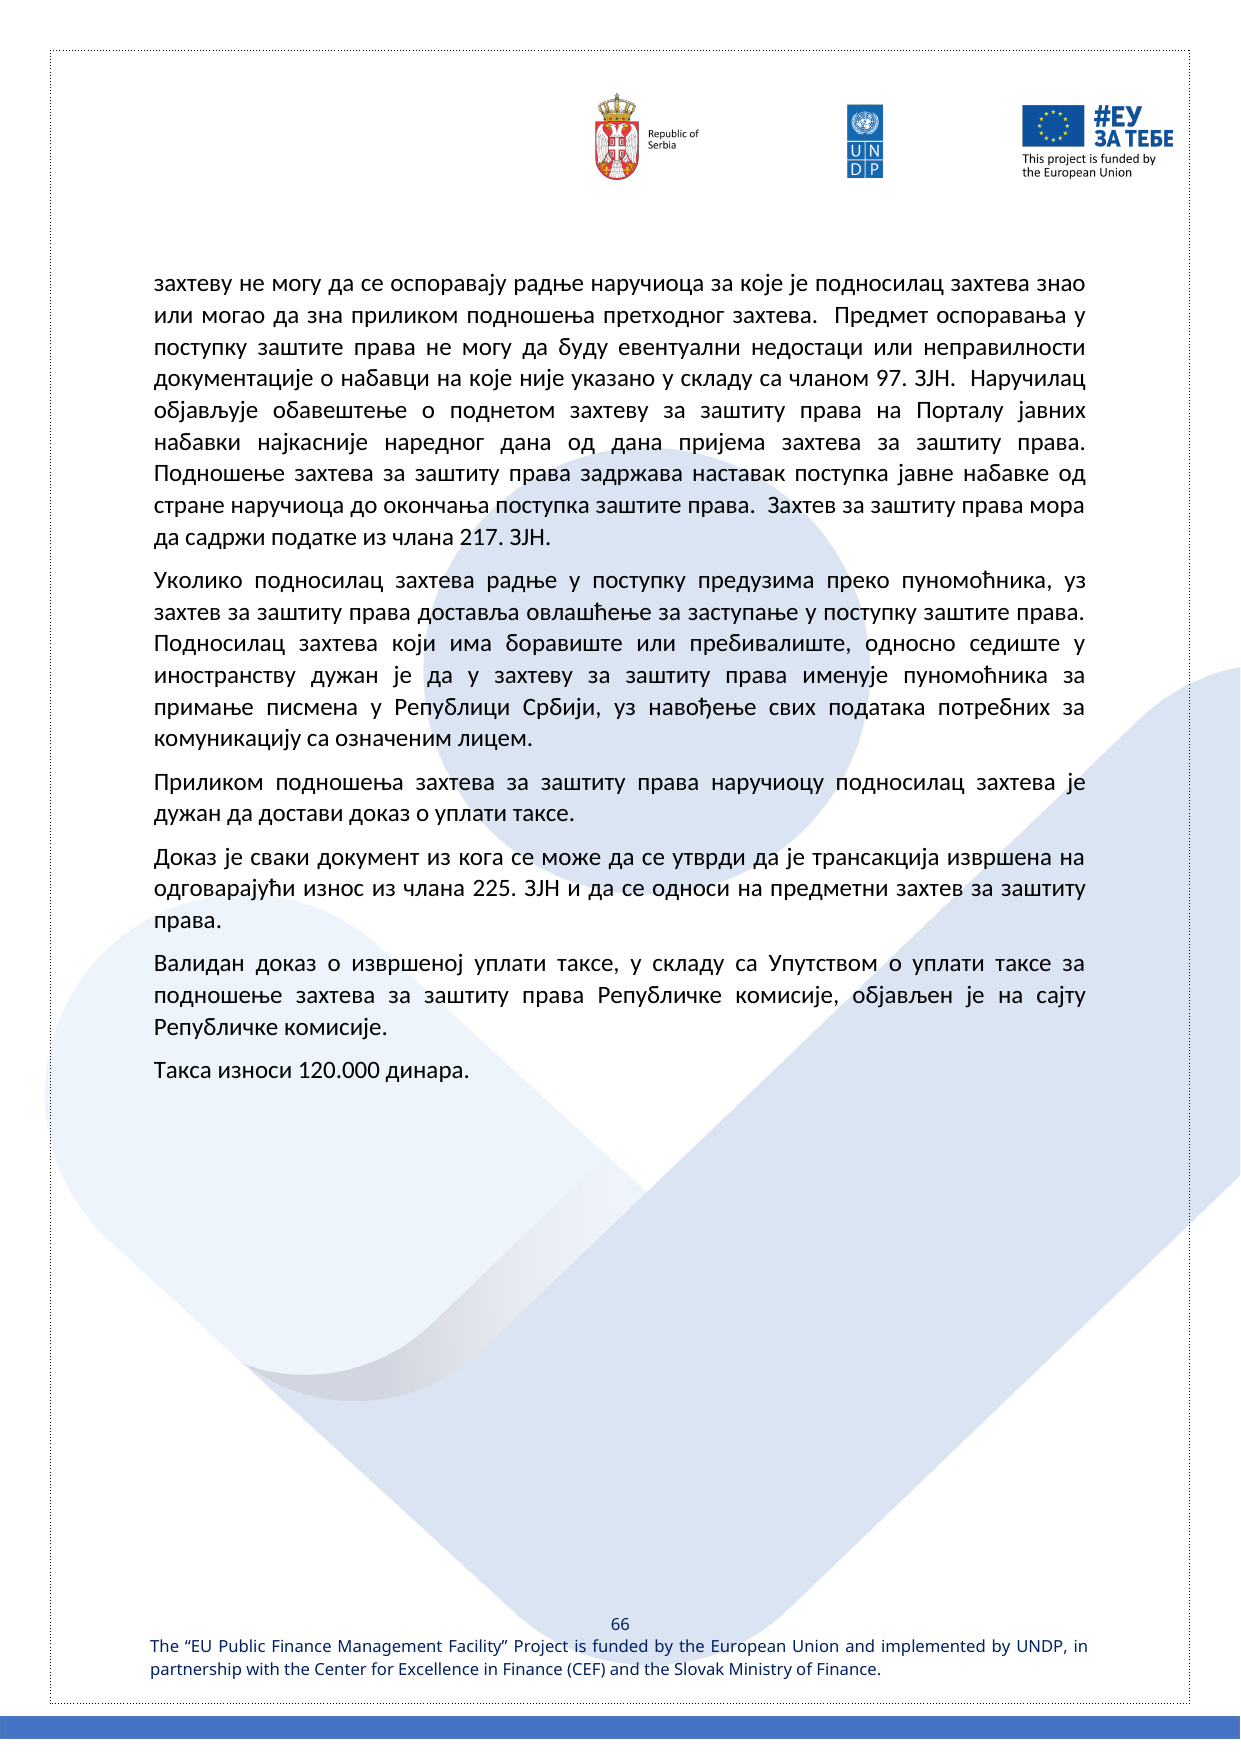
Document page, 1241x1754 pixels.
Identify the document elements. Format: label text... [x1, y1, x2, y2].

text Уколико подносилац захтева радње у поступку предузима преко пуномоћника, уз захтев за заштиту права доставља овлашћење за заступање у поступку заштите права. Подносилац захтева који има боравиште или пребивалиште, односно седиште у иностранству дужан је да у захтеву за заштиту права именује пуномоћника за примање писмена у Републици Србији, уз навођење свих података потребних за комуникацију са означеним лицем. [153, 564, 1087, 753]
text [153, 267, 1087, 551]
text Валидан доказ о извршеној уплати таксе, у складу са Упутством о уплати таксе за подношење захтева за заштиту права Републичке комисије, објављен је на сајту Републичке комисије. [153, 947, 1087, 1041]
text Доказ је сваки документ из кога се може да се утврди да је трансакција извршена на одговарајући износ из члана 225. ЗЈН и да се односи на предметни захтев за заштиту права. [153, 841, 1087, 935]
picture [0, 22, 1241, 1754]
text Такса износи 120.000 динара. [153, 1054, 1087, 1085]
text Приликом подношења захтева за заштиту права наручиоцу подносилац захтева је дужан да достави доказ о уплати таксе. [153, 766, 1087, 828]
